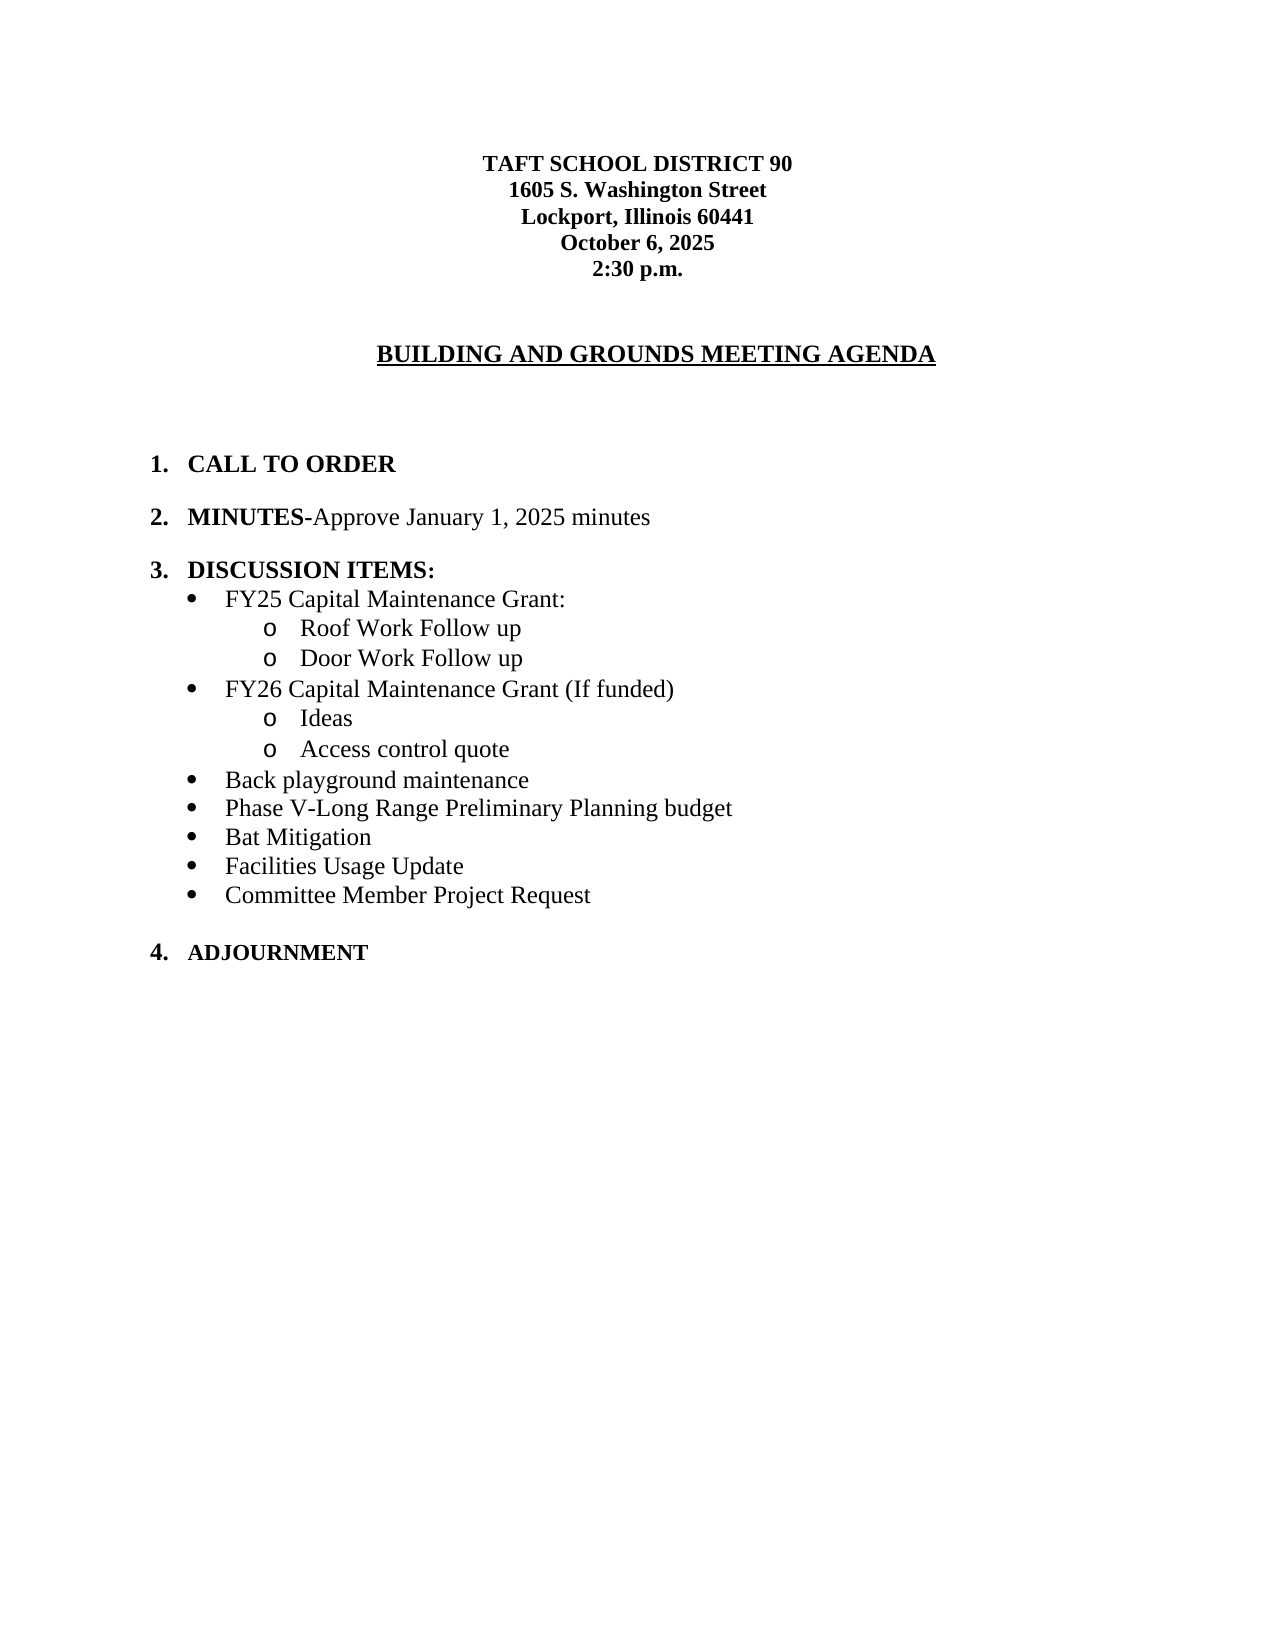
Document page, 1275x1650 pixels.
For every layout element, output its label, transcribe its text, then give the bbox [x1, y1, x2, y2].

list Phase V-Long Range Preliminary Planning budget [187, 793, 1125, 822]
list ADJOURNMENT [150, 937, 1125, 966]
title TAFT SCHOOL DISTRICT 90 [150, 150, 1125, 176]
list Ideas [262, 703, 1125, 734]
list Access control quote [262, 734, 1125, 765]
text 2:30 p.m. [150, 255, 1125, 282]
text Lockport, Illinois 60441 [150, 203, 1125, 229]
list Back playground maintenance [187, 765, 1125, 793]
subtitle CALL TO ORDER [150, 449, 1125, 478]
list FY25 Capital Maintenance Grant: [187, 584, 1125, 613]
list Bat Mitigation [187, 822, 1125, 851]
list Roof Work Follow up [262, 613, 1125, 643]
subtitle BUILDING AND GROUNDS MEETING AGENDA [187, 339, 1125, 368]
list FY26 Capital Maintenance Grant (If funded) [187, 674, 1125, 703]
list Committee Member Project Request [187, 880, 1125, 908]
subtitle DISCUSSION ITEMS: [150, 555, 1125, 584]
list Door Work Follow up [262, 643, 1125, 674]
subtitle MINUTES-Approve January 1, 2025 minutes [150, 502, 1125, 531]
list Facilities Usage Update [187, 851, 1125, 880]
text October 6, 2025 [150, 229, 1125, 255]
text 1605 S. Washington Street [150, 176, 1125, 203]
